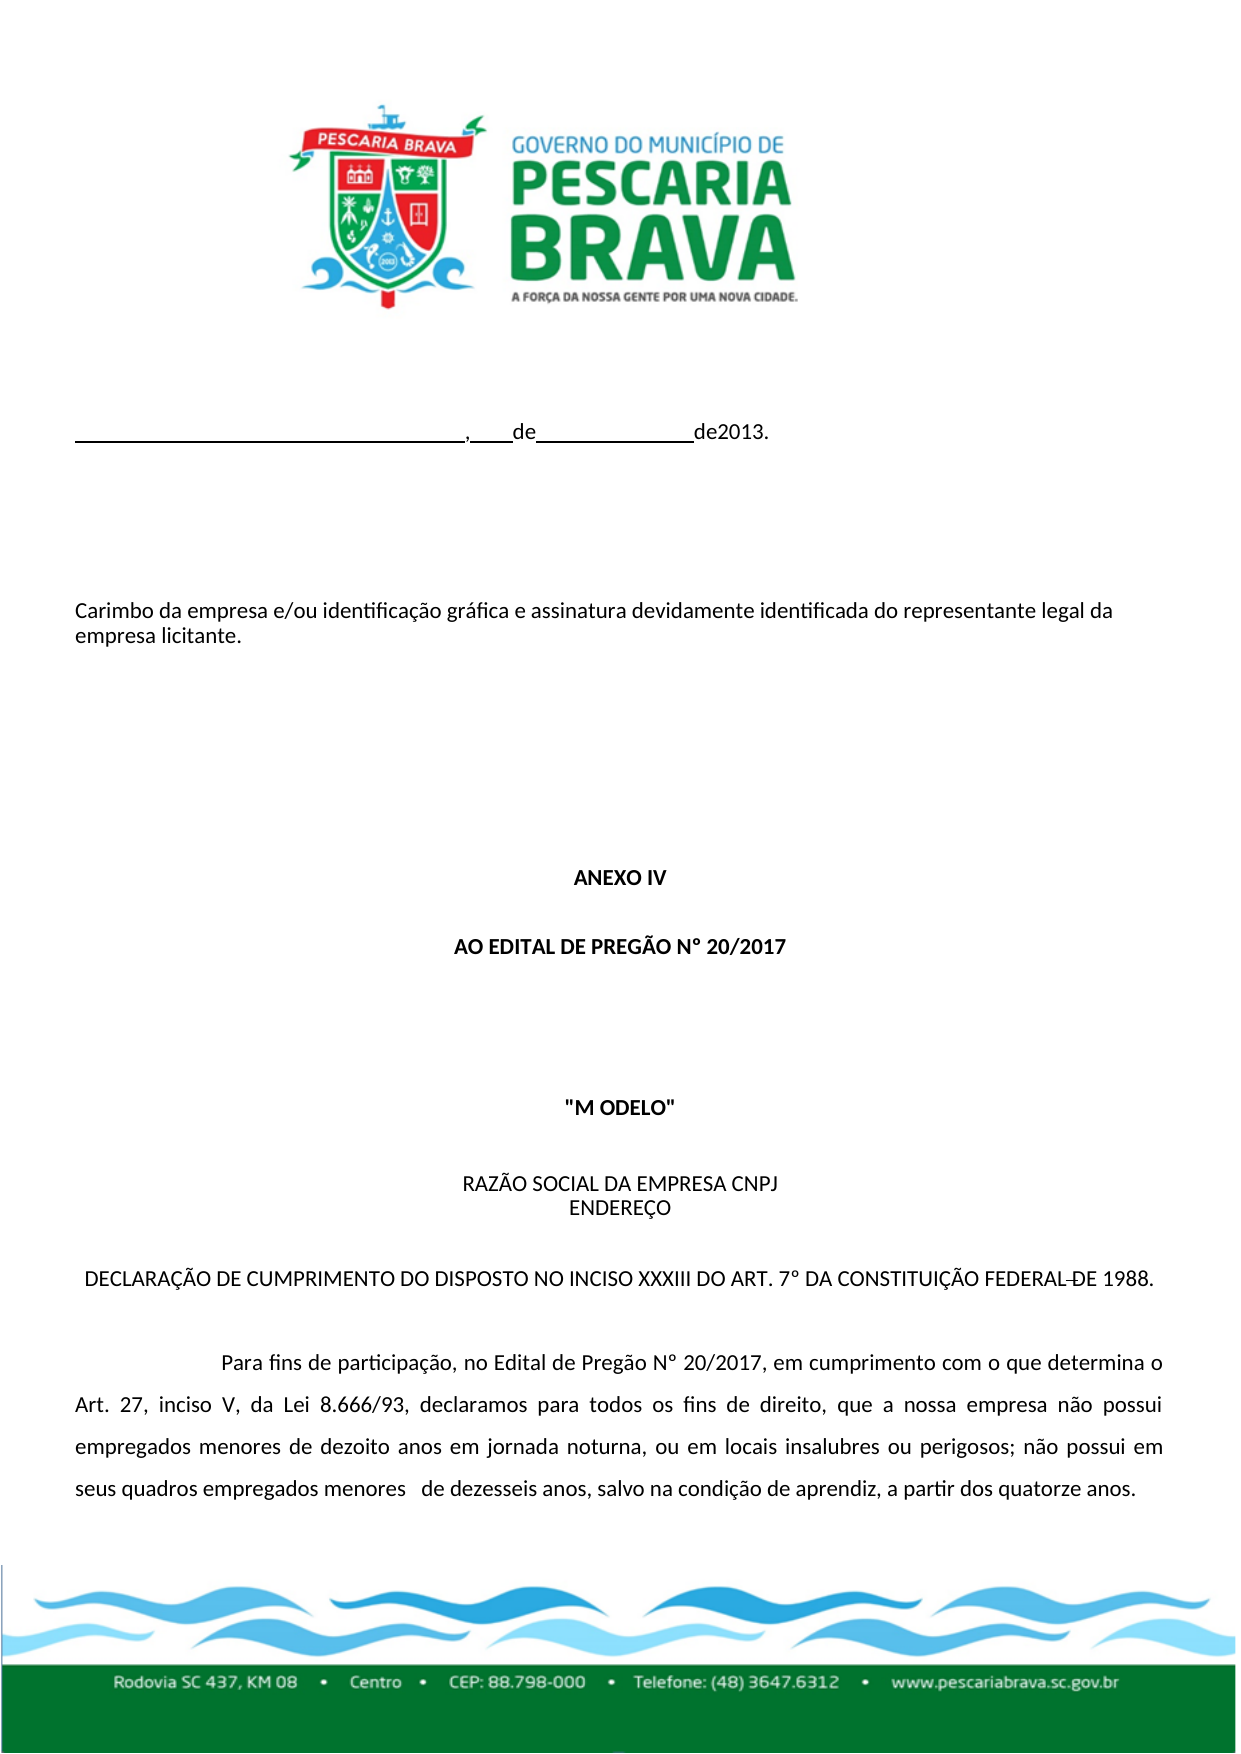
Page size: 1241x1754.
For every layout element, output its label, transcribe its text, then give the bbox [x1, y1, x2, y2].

text "M ODELO" [75, 1093, 1165, 1121]
text ENDEREÇO [75, 1196, 1165, 1221]
text AO EDITAL DE PREGÃO Nº 20/2017 [75, 932, 1165, 960]
picture [0, 75, 1137, 333]
picture [1, 1565, 1236, 1753]
text DECLARAÇÃO DE CUMPRIMENTO DO DISPOSTO NO INCISO XXXIII DO ART. 7º DA CONSTITUIÇÃO FEDERAL DE 1988. [75, 1266, 1165, 1291]
text Carimbo da empresa e/ou identificação gráfica e assinatura devidamente identificada do representante legal da empresa licitante. [75, 599, 1165, 648]
text , de de2013. [75, 417, 1165, 445]
text RAZÃO SOCIAL DA EMPRESA CNPJ [75, 1172, 1165, 1196]
text Para fins de participação, no Edital de Pregão Nº 20/2017, em cumprimento com o que determina o Art. 27, inciso V, da Lei 8.666/93, declaramos para todos os fins de direito, que a nossa empresa não possui empregados menores de dezoito anos em jornada noturna, ou em locais insalubres ou perigosos; não possui em seus quadros empregados menores de dezesseis anos, salvo na condição de aprendiz, a partir dos quatorze anos. [75, 1348, 1165, 1502]
subtitle ANEXO IV [75, 863, 1165, 891]
